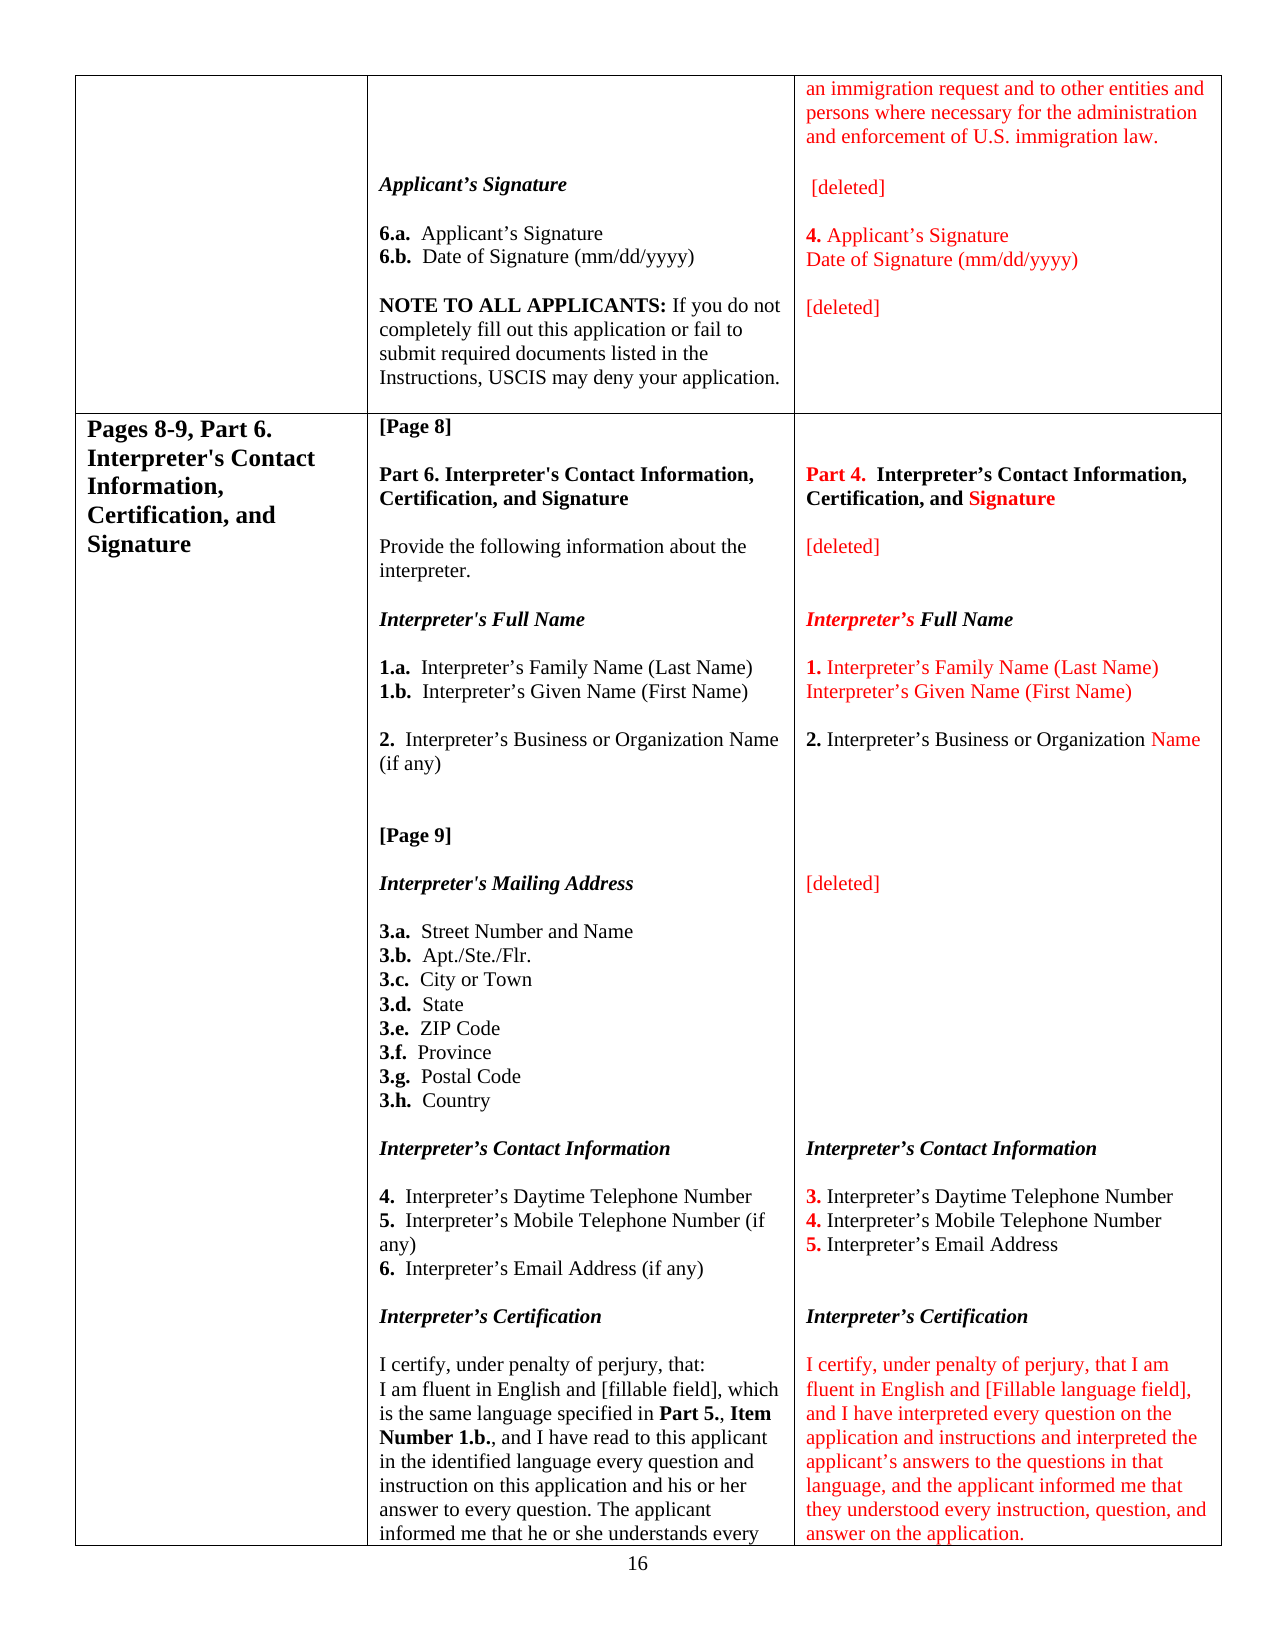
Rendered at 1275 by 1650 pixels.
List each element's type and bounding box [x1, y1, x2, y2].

table_cell [795, 414, 1221, 1545]
table_cell [76, 414, 367, 1545]
table_cell [795, 76, 1221, 413]
table_cell [368, 414, 794, 1545]
table_cell [76, 76, 367, 413]
table_cell [368, 76, 794, 413]
